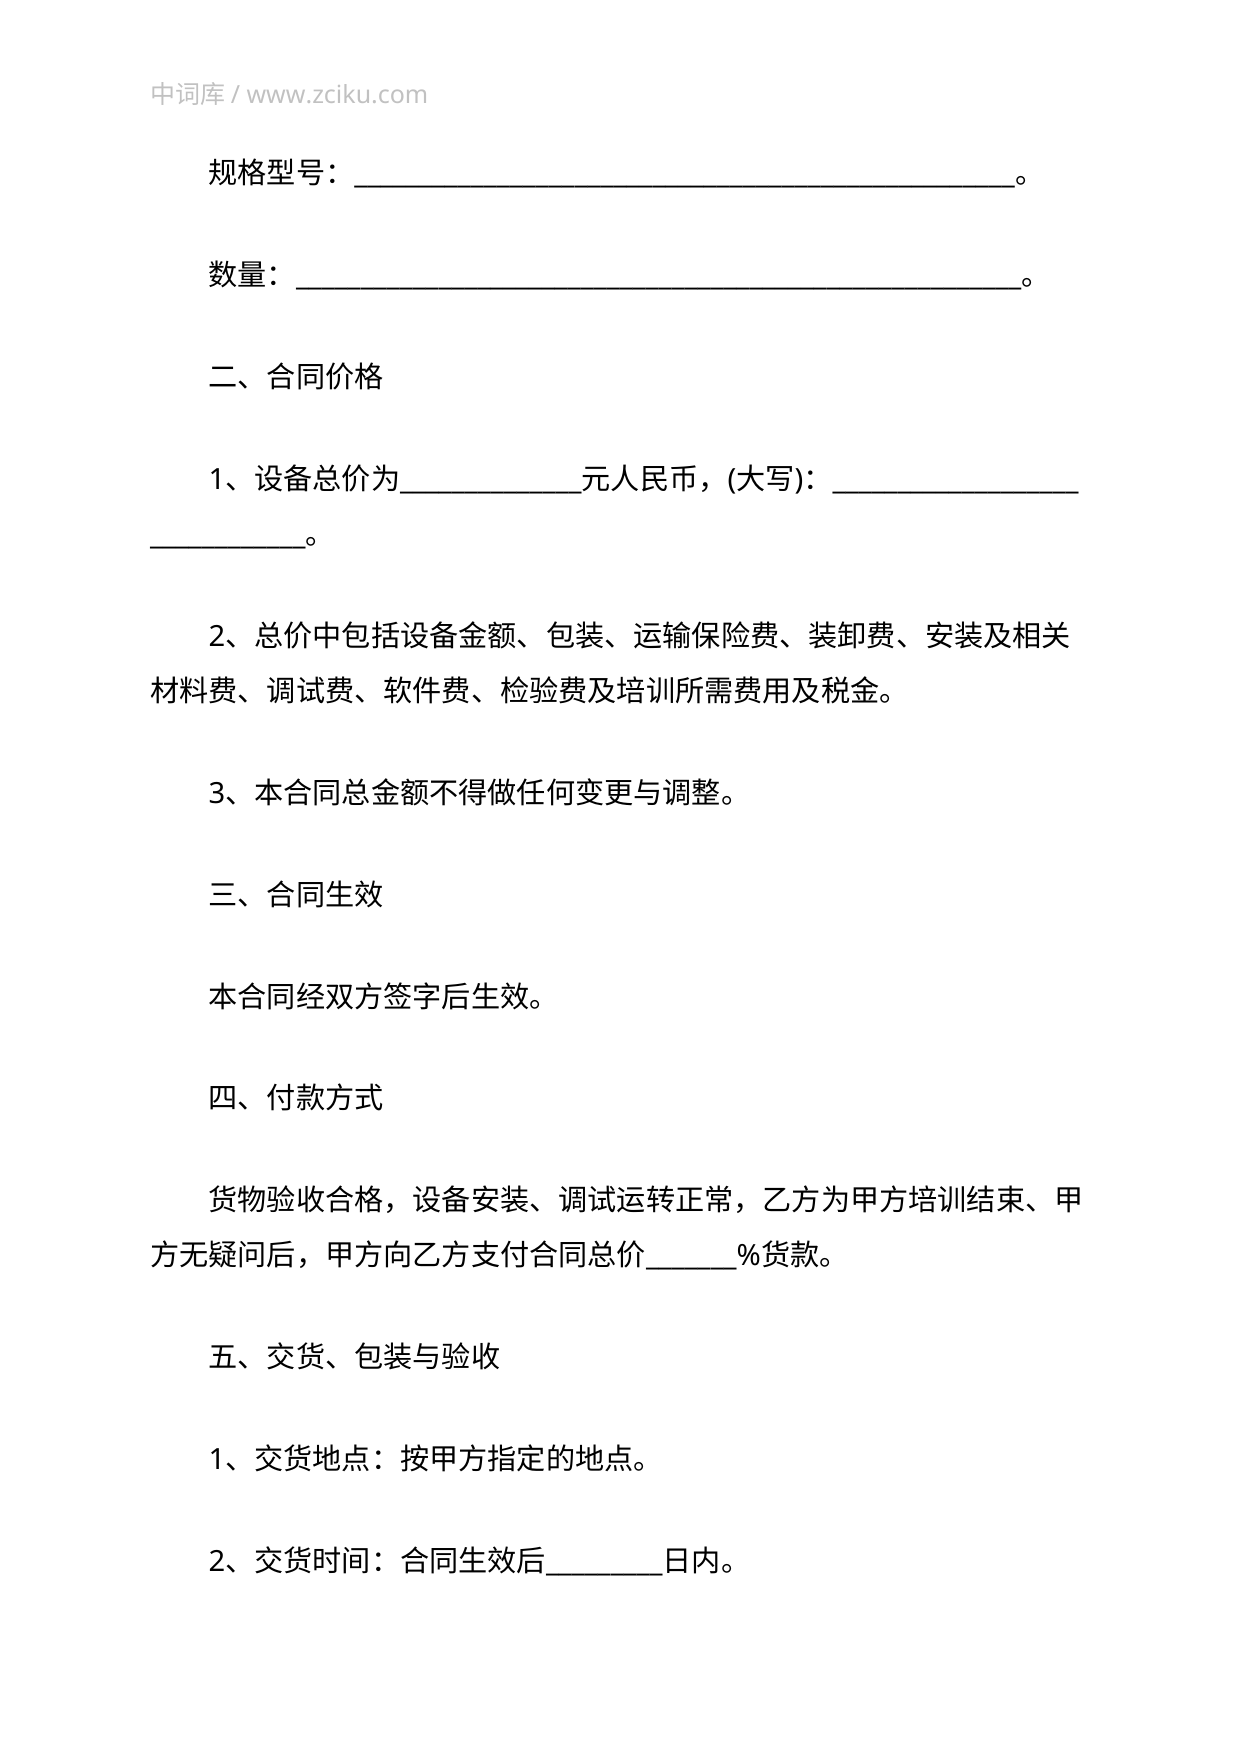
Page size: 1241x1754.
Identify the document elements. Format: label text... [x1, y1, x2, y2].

text 2、总价中包括设备金额、包装、运输保险费、装卸费、安装及相关材料费、调试费、软件费、检验费及培训所需费用及税金。 [150, 613, 1090, 710]
text 三、合同生效 [150, 871, 1090, 914]
text 1、交货地点：按甲方指定的地点。 [150, 1435, 1090, 1478]
text 数量：________________________________________________________。 [150, 252, 1090, 294]
text 2、交货时间：合同生效后_________日内。 [150, 1537, 1090, 1580]
text 本合同经双方签字后生效。 [150, 973, 1090, 1016]
text 1、设备总价为______________元人民币，(大写)：_______________________________。 [150, 456, 1090, 553]
text 四、付款方式 [150, 1075, 1090, 1117]
text 二、合同价格 [150, 354, 1090, 396]
text 货物验收合格，设备安装、调试运转正常，乙方为甲方培训结束、甲方无疑问后，甲方向乙方支付合同总价_______%货款。 [150, 1177, 1090, 1274]
text 五、交货、包装与验收 [150, 1334, 1090, 1376]
text 3、本合同总金额不得做任何变更与调整。 [150, 769, 1090, 812]
text 规格型号：___________________________________________________。 [150, 150, 1090, 192]
